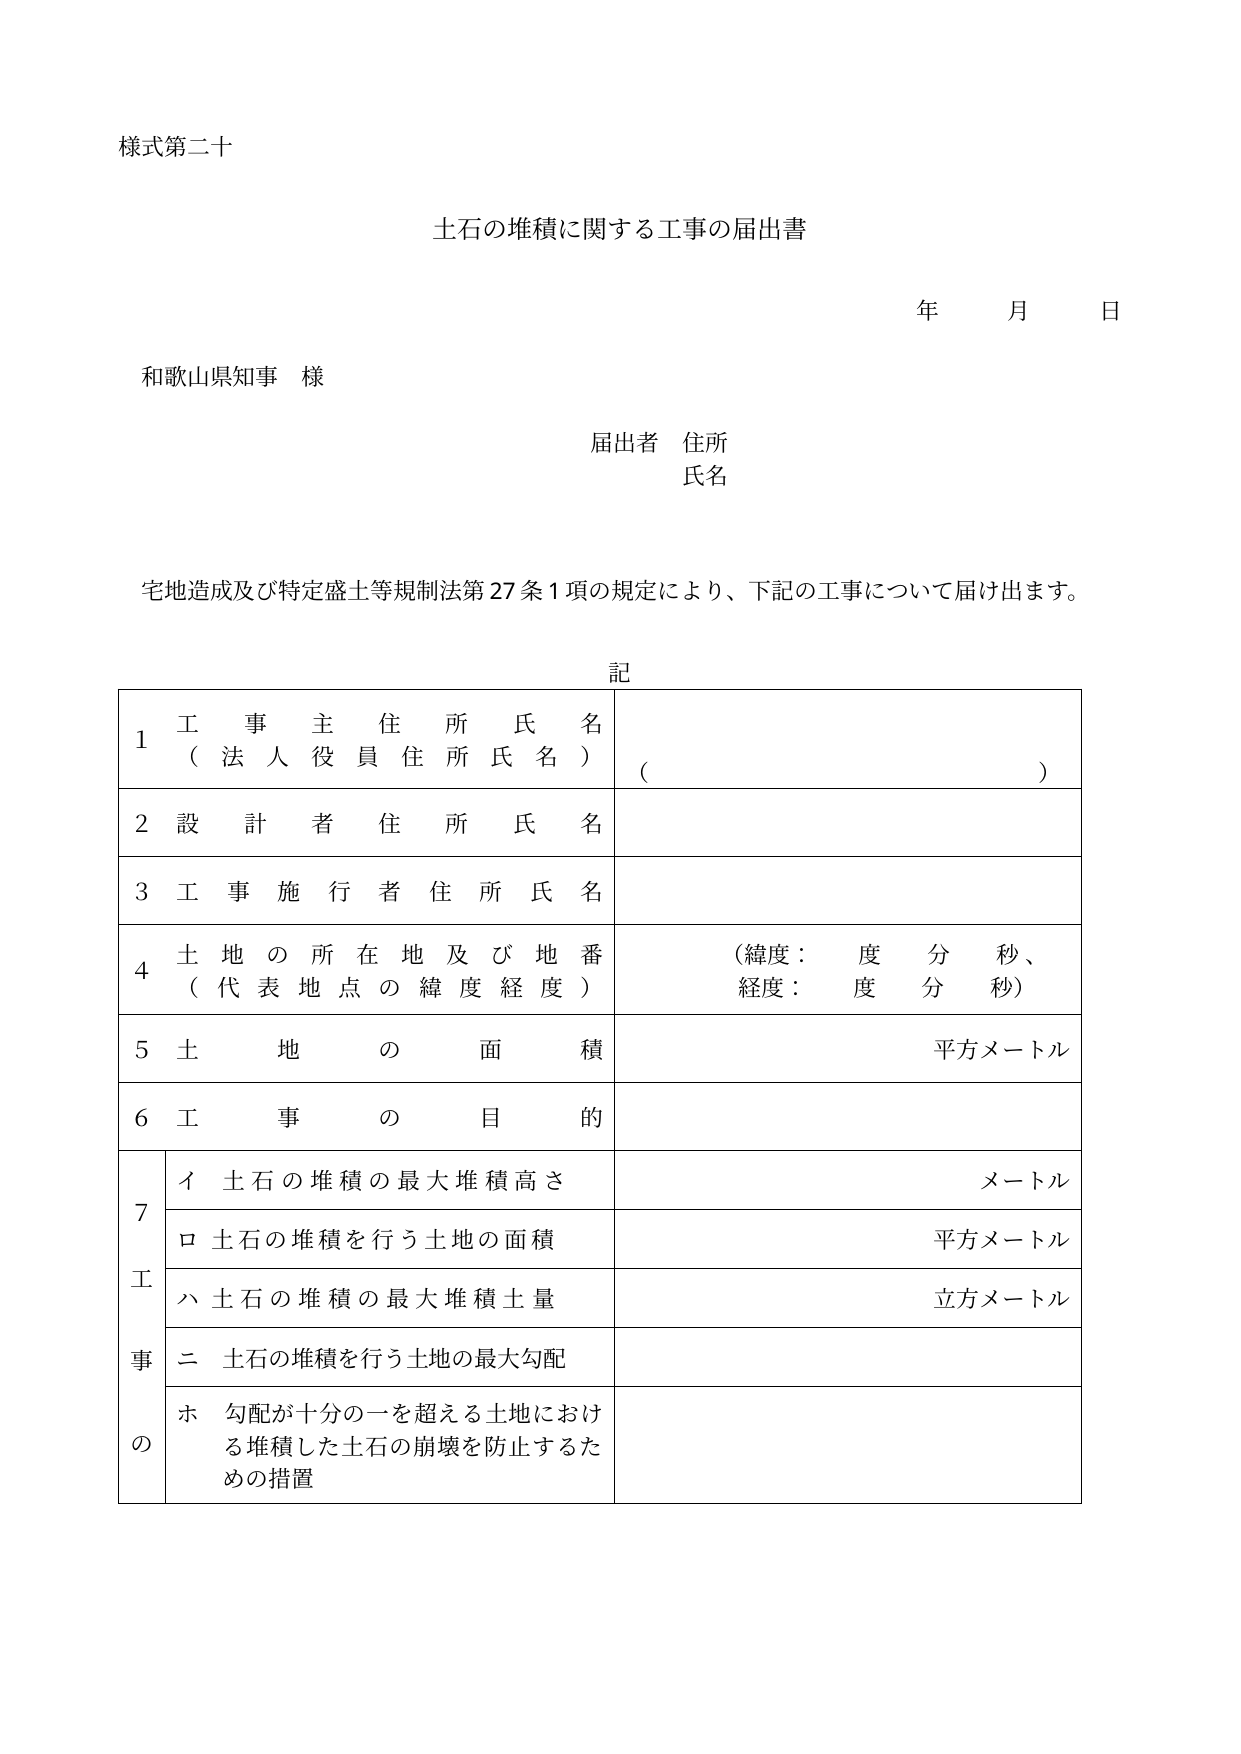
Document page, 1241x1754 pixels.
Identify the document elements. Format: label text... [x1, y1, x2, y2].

table_cell 平方メートル [615, 1015, 1081, 1082]
text 氏名 [591, 458, 1122, 491]
table_cell メートル [615, 1151, 1081, 1209]
table_cell ６ [119, 1083, 165, 1150]
table_cell [615, 789, 1081, 856]
table_cell ３ [119, 857, 165, 924]
table_cell 立方メートル [615, 1269, 1081, 1327]
table_cell ニ 土石の堆積を行う土地の最大勾配 [166, 1328, 614, 1386]
table_header １ [119, 690, 165, 788]
text 届出者 住所 [591, 425, 1122, 458]
text 記 [118, 656, 1122, 688]
table_cell （緯度： 度 分 秒 、 経度： 度 分 秒） [615, 925, 1081, 1014]
table_cell ４ [119, 925, 165, 1014]
text 土石の堆積に関する工事の届出書 [118, 195, 1122, 261]
text 様式第二十 [118, 129, 1122, 162]
text 年 月 日 [118, 293, 1122, 326]
table_cell 工事の目的 [165, 1083, 614, 1150]
table_cell [615, 1387, 1081, 1503]
table_cell イ 土石の堆積の最大堆積高さ [166, 1151, 614, 1209]
table_cell 土地の所在地及び地番 （代表地点の緯度経度） [165, 925, 614, 1014]
table_cell [615, 1328, 1081, 1386]
text 和歌山県知事 様 [118, 359, 1078, 392]
table_cell [615, 857, 1081, 924]
table_header 工事主住所氏名 （法人役員住所氏名） [165, 690, 614, 788]
table_cell ホ 勾配が十分の一を超える土地における堆積した土石の崩壊を防止するための措置 [166, 1387, 614, 1503]
table_cell ロ 土石の堆積を行う土地の面積 [166, 1210, 614, 1268]
table_cell [615, 1083, 1081, 1150]
table_cell ２ [119, 789, 165, 856]
table_header （ ） [615, 690, 1081, 788]
table_cell ５ [119, 1015, 165, 1082]
text 宅地造成及び特定盛土等規制法第27条1項の規定により、下記の工事について届け出ます。 [118, 557, 1122, 623]
table_cell ７ 工事の概要 [119, 1151, 165, 1503]
table_cell ハ 土石の堆積の最大堆積土量 [166, 1269, 614, 1327]
table_cell 工事施行者住所氏名 [165, 857, 614, 924]
table_cell 土地の面積 [165, 1015, 614, 1082]
table_cell 平方メートル [615, 1210, 1081, 1268]
table_cell 設計者住所氏名 [165, 789, 614, 856]
